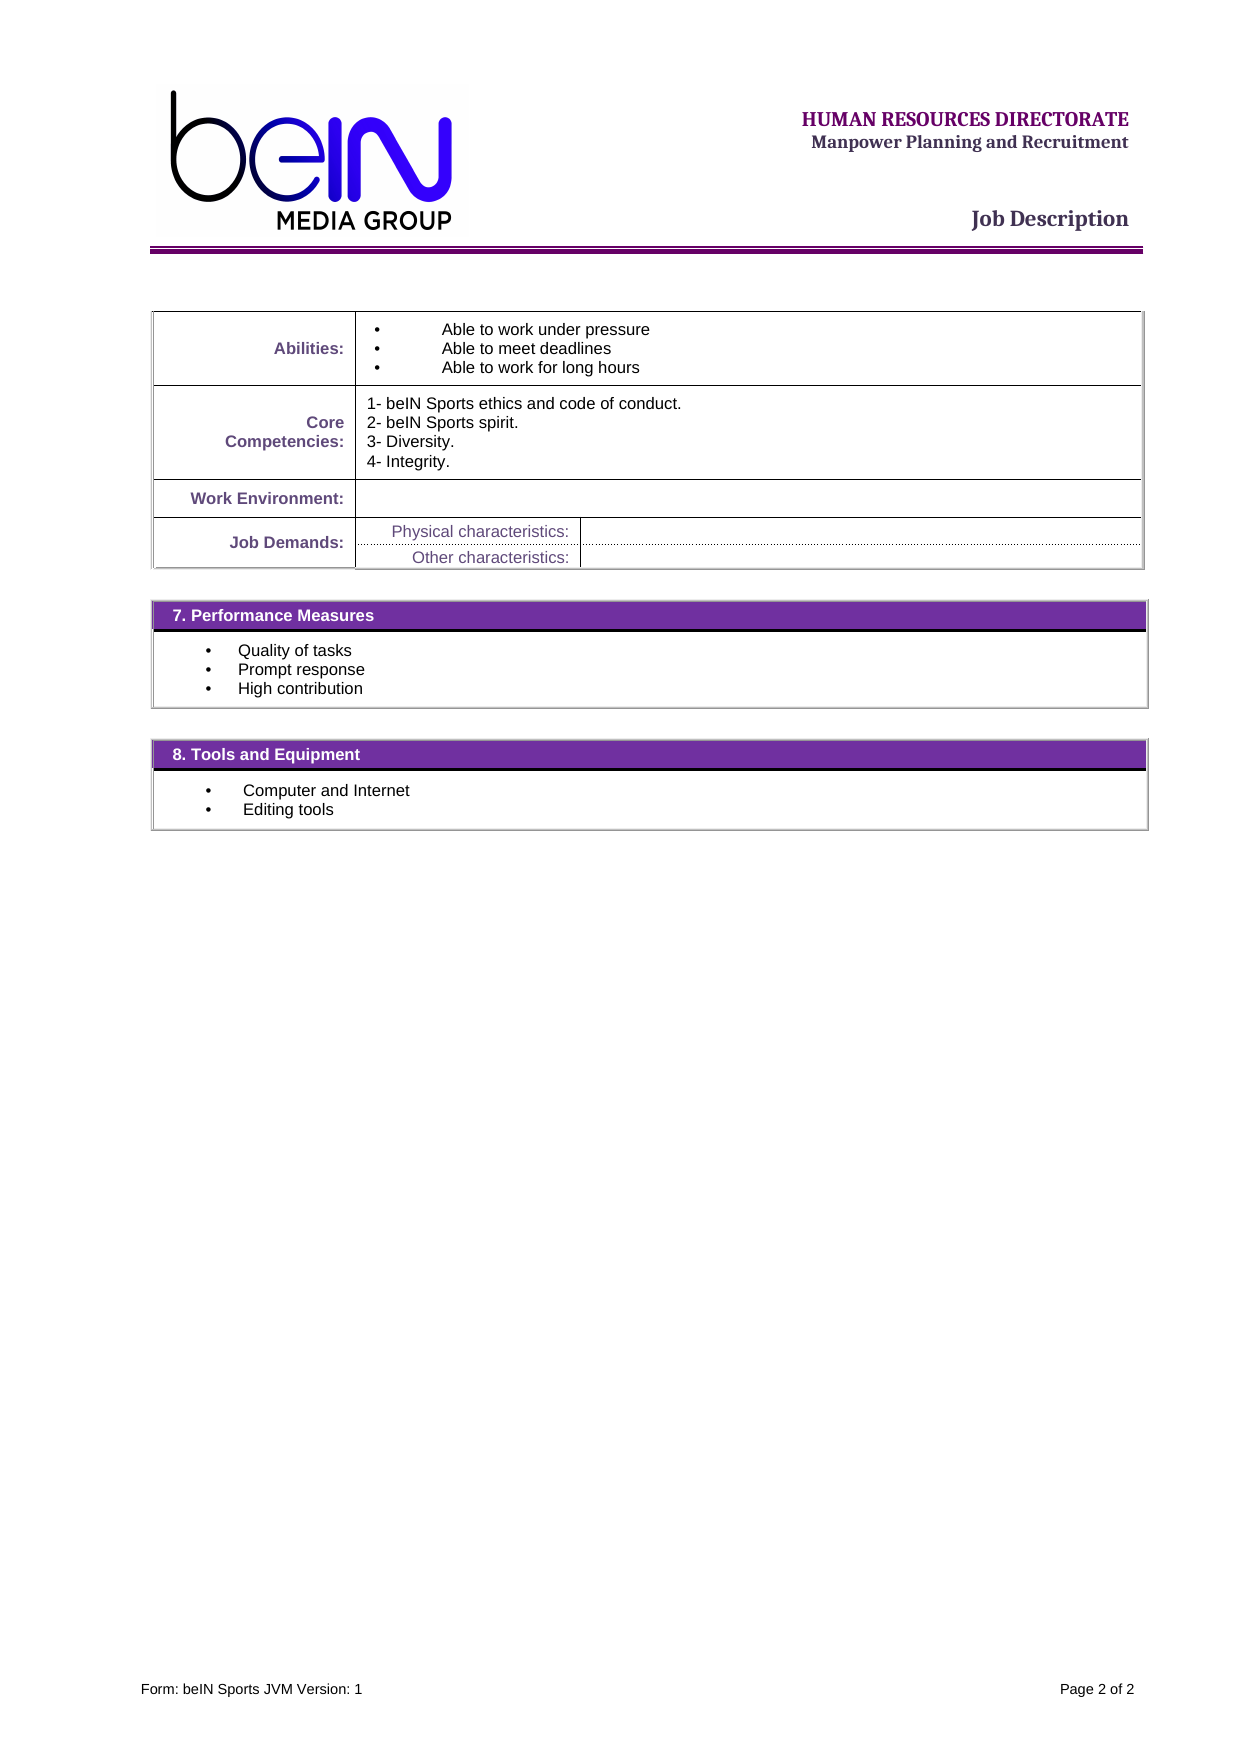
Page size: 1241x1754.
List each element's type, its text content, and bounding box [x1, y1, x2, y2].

table_cell [356, 480, 1141, 517]
table_cell Physical characteristics: [356, 518, 580, 544]
table_cell [581, 518, 1141, 544]
table_cell Other characteristics: [356, 544, 580, 567]
table_cell Work Environment: [154, 480, 355, 517]
table_header 8. Tools and Equipment [154, 741, 1146, 768]
table_cell Core Competencies: [154, 386, 355, 479]
table_cell • Quality of tasks • Prompt response • High contribution [154, 632, 1146, 706]
table_cell Abilities: [154, 312, 355, 385]
table_cell Computer and Internet Editing tools [154, 771, 1146, 828]
picture [156, 84, 469, 237]
table_cell Job Demands: [154, 518, 355, 567]
table_cell [581, 544, 1141, 567]
table_cell • Able to work under pressure • Able to meet deadlines • Able to work for long hours [356, 312, 1141, 385]
table_header 7. Performance Measures [154, 602, 1146, 629]
table_cell 1- beIN Sports ethics and code of conduct. 2- beIN Sports spirit. 3- Diversity. 4- Integrity. [356, 386, 1141, 479]
